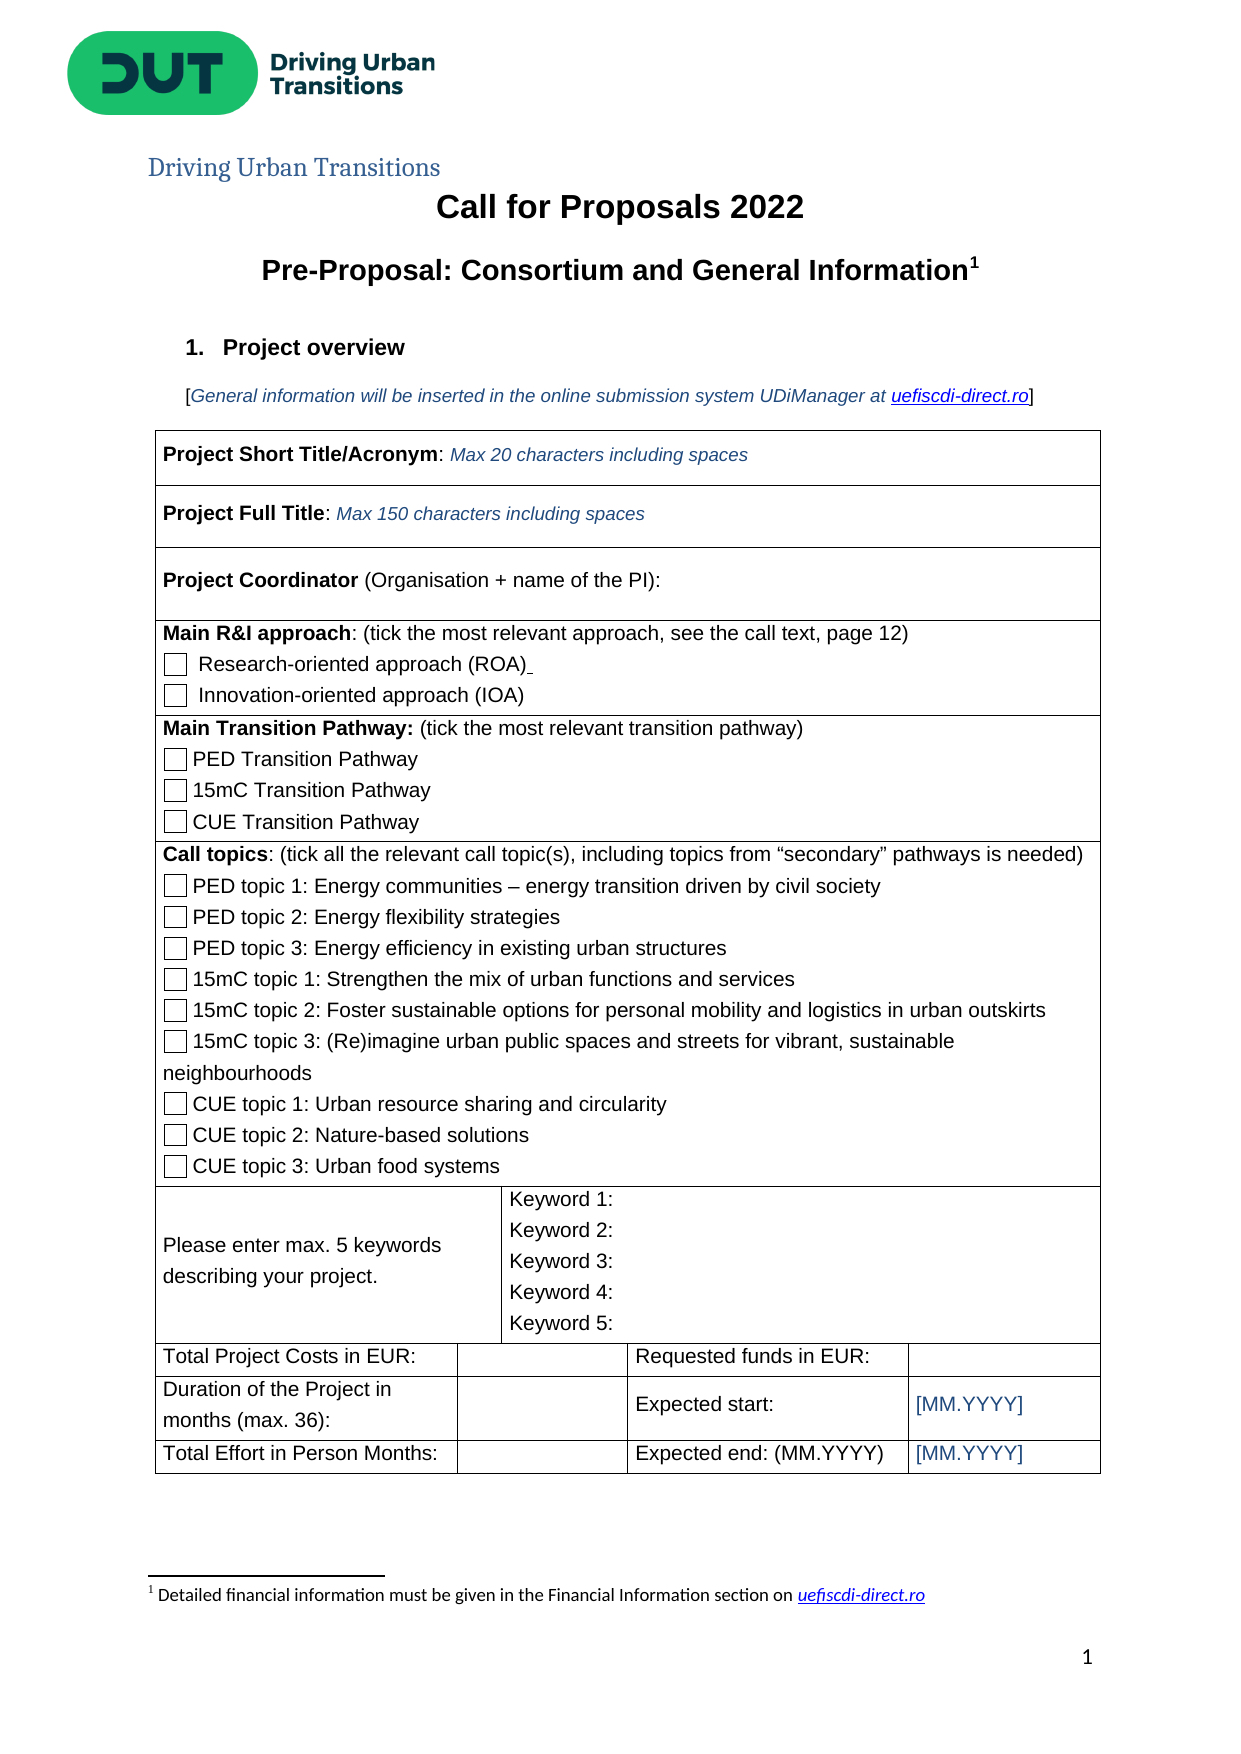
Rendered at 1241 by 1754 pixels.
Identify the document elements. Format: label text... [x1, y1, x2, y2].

table_cell Project Coordinator (Organisation + name of the PI): [156, 548, 1100, 620]
text [General information will be inserted in the online submission system UDiManager at uefiscdi-direct.ro] [185, 385, 1093, 406]
list Project overview [185, 334, 1093, 360]
table_cell Please enter max. 5 keywords describing your project. [156, 1187, 501, 1343]
table_cell Total Project Costs in EUR: [156, 1344, 457, 1376]
text Call for Proposals 2022 [148, 187, 1093, 226]
table_header Project Short Title/Acronym: Max 20 characters including spaces [156, 431, 1100, 485]
table_cell Expected start: [628, 1377, 908, 1440]
table_cell Duration of the Project in months (max. 36): [156, 1377, 457, 1440]
text Pre-Proposal: Consortium and General Information [148, 252, 1093, 286]
table_cell Project Full Title: Max 150 characters including spaces [156, 486, 1100, 547]
table_cell [458, 1377, 627, 1440]
table_cell Call topics: (tick all the relevant call topic(s), including topics from “secondary” pathways is needed) PED topic 1: Energy communities – energy transition driven by civil society PED topic 2: Energy flexibility strategies PED topic 3: Energy efficiency in existing urban structures 15mC topic 1: Strengthen the mix of urban functions and services 15mC topic 2: Foster sustainable options for personal mobility and logistics in urban outskirts 15mC topic 3: (Re)imagine urban public spaces and streets for vibrant, sustainable neighbourhoods CUE topic 1: Urban resource sharing and circularity CUE topic 2: Nature-based solutions CUE topic 3: Urban food systems [156, 842, 1100, 1186]
table_cell Total Effort in Person Months: [156, 1441, 457, 1472]
table_cell [458, 1441, 627, 1472]
picture [67, 31, 435, 115]
table_cell [909, 1344, 1100, 1376]
table_cell Keyword 1: Keyword 2: Keyword 3: Keyword 4: Keyword 5: [502, 1187, 1100, 1343]
table_cell [MM.YYYY] [909, 1441, 1100, 1472]
table_cell Requested funds in EUR: [628, 1344, 908, 1376]
table_cell Main Transition Pathway: (tick the most relevant transition pathway) PED Transition Pathway 15mC Transition Pathway CUE Transition Pathway [156, 716, 1100, 841]
table_cell Expected end: (MM.YYYY) [628, 1441, 908, 1472]
subtitle Driving Urban Transitions [148, 152, 1093, 183]
table_cell Main R&I approach: (tick the most relevant approach, see the call text, page 12) Research-oriented approach (ROA) Innovation-oriented approach (IOA) [156, 621, 1100, 715]
table_cell [MM.YYYY] [909, 1377, 1100, 1440]
table_cell [458, 1344, 627, 1376]
